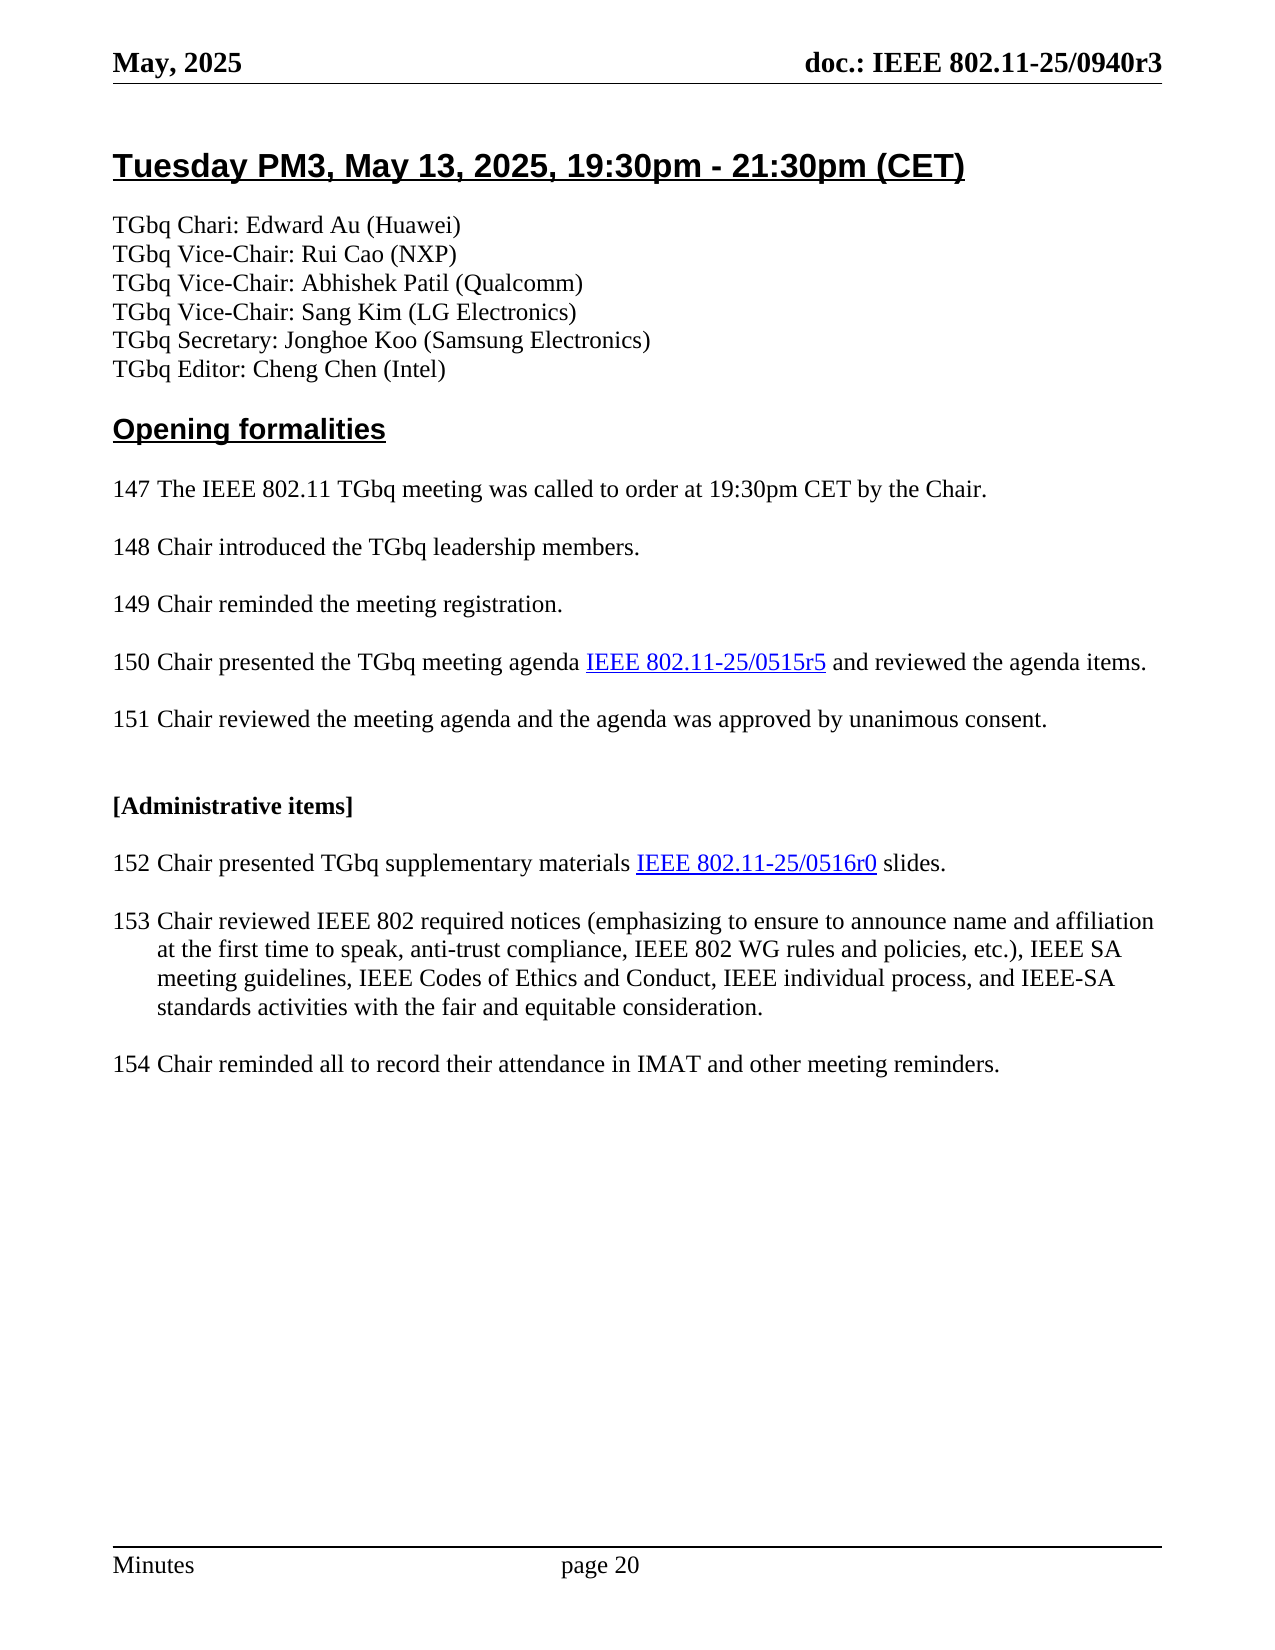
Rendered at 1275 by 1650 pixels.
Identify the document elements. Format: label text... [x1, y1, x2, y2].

list Chair presented the TGbq meeting agenda IEEE 802.11-25/0515r5 and reviewed the agenda items. [112, 647, 1162, 676]
text TGbq Vice-Chair: Rui Cao (NXP) [112, 239, 1162, 268]
subtitle Tuesday PM3, May 13, 2025, 19:30pm - 21:30pm (CET) [112, 146, 1162, 184]
list The IEEE 802.11 TGbq meeting was called to order at 19:30pm CET by the Chair. [112, 474, 1162, 503]
text TGbq Secretary: Jonghoe Koo (Samsung Electronics) [112, 326, 1162, 354]
list Chair introduced the TGbq leadership members. [112, 532, 1162, 561]
text TGbq Editor: Cheng Chen (Intel) [112, 354, 1162, 383]
text TGbq Vice-Chair: Sang Kim (LG Electronics) [112, 297, 1162, 326]
text [Administrative items] [112, 791, 1162, 819]
list Chair reviewed the meeting agenda and the agenda was approved by unanimous consent. [112, 704, 1162, 733]
text TGbq Vice-Chair: Abhishek Patil (Qualcomm) [112, 268, 1162, 297]
text Opening formalities [112, 412, 1162, 446]
list Chair reminded the meeting registration. [112, 589, 1162, 618]
list Chair presented TGbq supplementary materials IEEE 802.11-25/0516r0 slides. [112, 848, 1162, 877]
list Chair reviewed IEEE 802 required notices (emphasizing to ensure to announce name and affiliation at the first time to speak, anti-trust compliance, IEEE 802 WG rules and policies, etc.), IEEE SA meeting guidelines, IEEE Codes of Ethics and Conduct, IEEE individual process, and IEEE-SA standards activities with the fair and equitable consideration. [112, 906, 1162, 1021]
list Chair reminded all to record their attendance in IMAT and other meeting reminders. [112, 1049, 1162, 1078]
text TGbq Chari: Edward Au (Huawei) [112, 211, 1162, 239]
